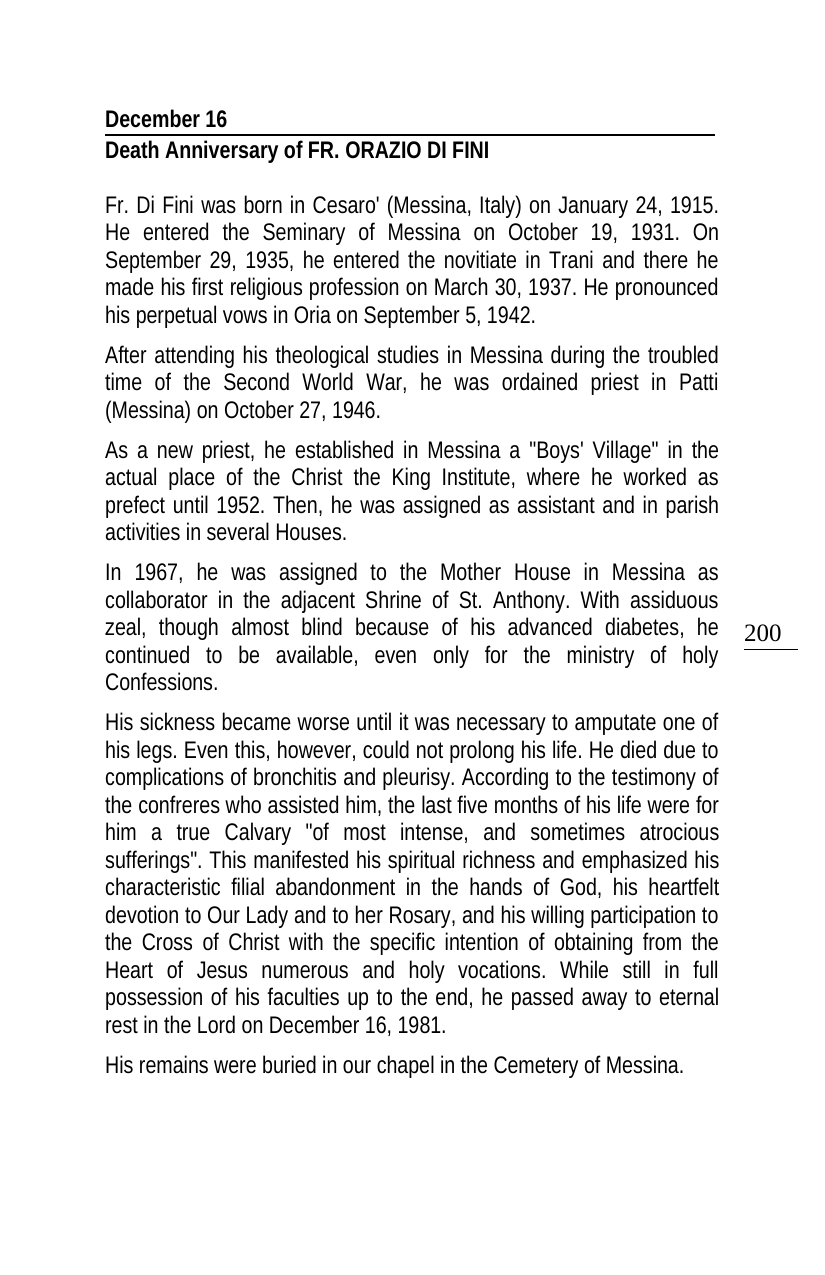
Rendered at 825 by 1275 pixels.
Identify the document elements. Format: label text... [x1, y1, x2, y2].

text In 1967, he was assigned to the Mother House in Messina as collaborator in the adjacent Shrine of St. Anthony. With assiduous zeal, though almost blind because of his advanced diabetes, he continued to be available, even only for the ministry of holy Confessions. [105, 558, 720, 696]
text Death Anniversary of FR. ORAZIO DI FINI [105, 136, 715, 163]
text His remains were buried in our chapel in the Cemetery of Messina. [105, 1051, 720, 1078]
text As a new priest, he established in Messina a "Boys' Village" in the actual place of the Christ the King Institute, where he worked as prefect until 1952. Then, he was assigned as assistant and in parish activities in several Houses. [105, 436, 720, 546]
text After attending his theological studies in Messina during the troubled time of the Second World War, he was ordained priest in Patti (Messina) on October 27, 1946. [105, 341, 720, 423]
text His sickness became worse until it was necessary to amputate one of his legs. Even this, however, could not prolong his life. He died due to complications of bronchitis and pleurisy. According to the testimony of the confreres who assisted him, the last five months of his life were for him a true Calvary "of most intense, and sometimes atrocious sufferings". This manifested his spiritual richness and emphasized his characteristic filial abandonment in the hands of God, his heartfelt devotion to Our Lady and to her Rosary, and his willing participation to the Cross of Christ with the specific intention of obtaining from the Heart of Jesus numerous and holy vocations. While still in full possession of his faculties up to the end, he passed away to eternal rest in the Lord on December 16, 1981. [105, 708, 720, 1038]
text Fr. Di Fini was born in Cesaro' (Messina, Italy) on January 24, 1915. He entered the Seminary of Messina on October 19, 1931. On September 29, 1935, he entered the novitiate in Trani and there he made his first religious profession on March 30, 1937. He pronounced his perpetual vows in Oria on September 5, 1942. [105, 191, 720, 328]
text December 16 [105, 105, 715, 134]
